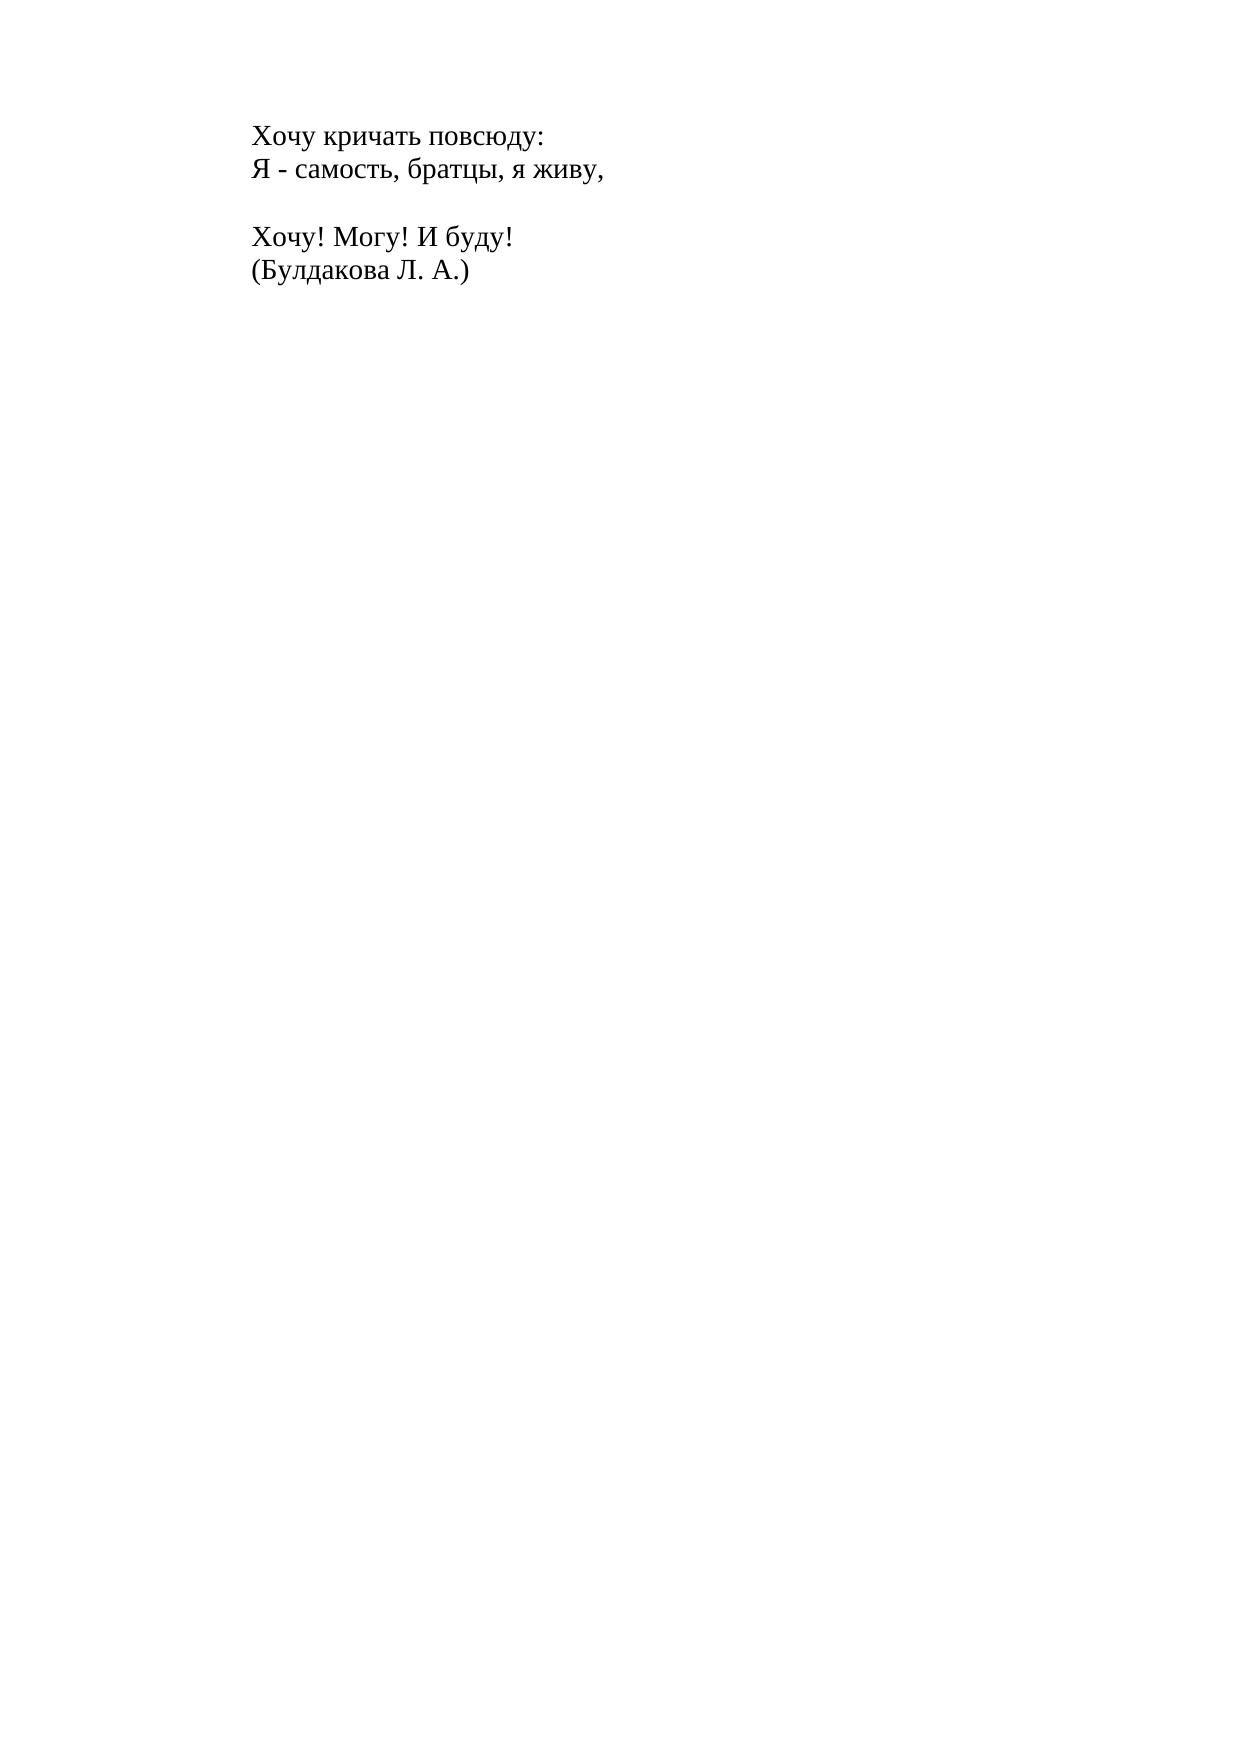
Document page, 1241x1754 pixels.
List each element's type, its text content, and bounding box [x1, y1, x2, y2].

text Я - самость, братцы, я живу, [177, 152, 1152, 185]
text (Булдакова Л. А.) [177, 252, 1152, 286]
text Хочу! Могу! И буду! [177, 219, 1152, 252]
text Хочу кричать повсюду: [177, 118, 1152, 152]
